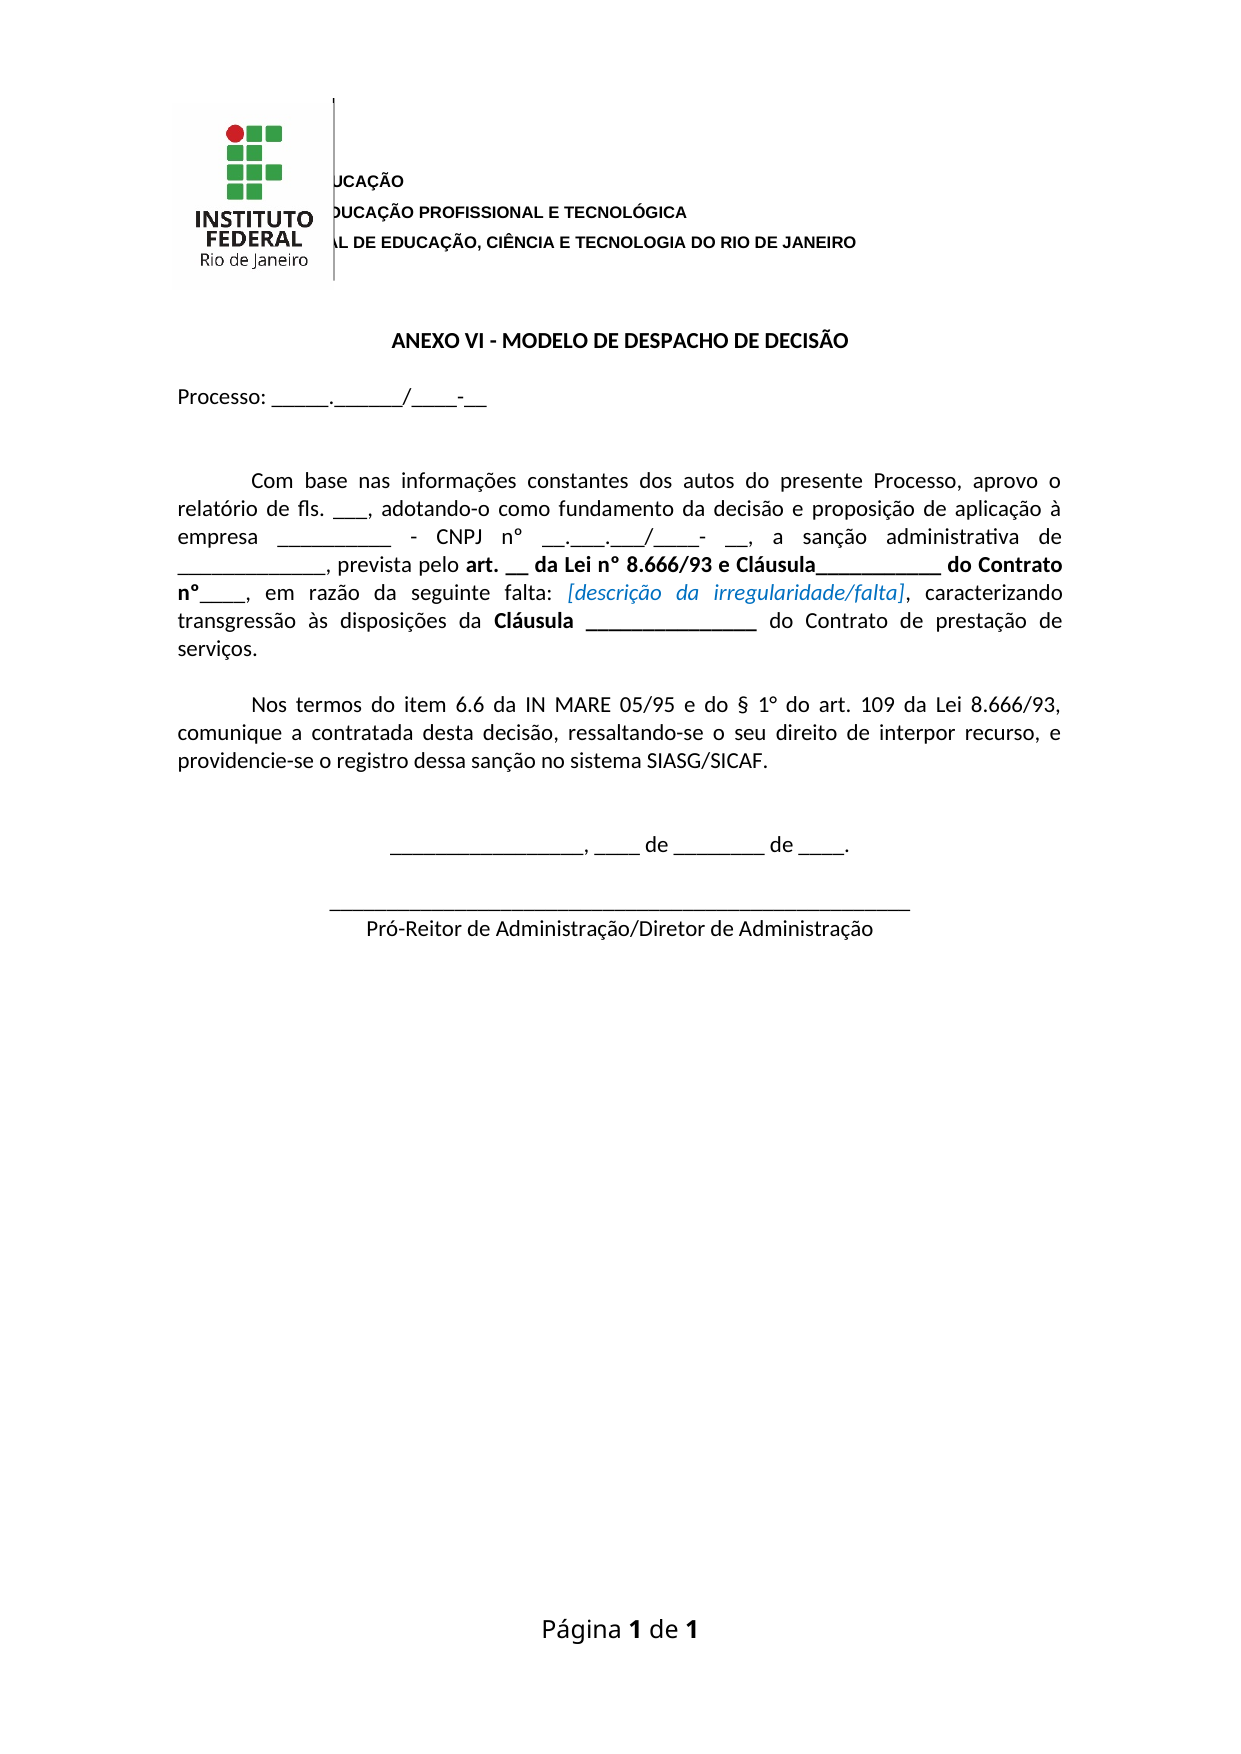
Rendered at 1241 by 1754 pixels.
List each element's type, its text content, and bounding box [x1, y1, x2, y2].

text Nos termos do item 6.6 da IN MARE 05/95 e do § 1° do art. 109 da Lei 8.666/93, comunique a contratada desta decisão, ressaltando-se o seu direito de interpor recurso, e providencie-se o registro dessa sanção no sistema SIASG/SICAF. [177, 690, 1063, 774]
text Processo: _____.______/____-__ [177, 382, 1063, 410]
text Pró-Reitor de Administração/Diretor de Administração [177, 914, 1063, 943]
text Com base nas informações constantes dos autos do presente Processo, aprovo o relatório de fls. ___, adotando-o como fundamento da decisão e proposição de aplicação à empresa __________ - CNPJ nº __.___.___/____- __, a sanção administrativa de _____________, prevista pelo art. __ da Lei nº 8.666/93 e Cláusula___________ do Contrato nº____, em razão da seguinte falta: [descrição da irregularidade/falta], caracterizando transgressão às disposições da Cláusula _______________ do Contrato de prestação de serviços. [177, 466, 1063, 662]
text ANEXO VI - MODELO DE DESPACHO DE DECISÃO [177, 326, 1063, 354]
text ___________________________________________________ [177, 887, 1063, 914]
picture [171, 103, 334, 288]
text _________________, ____ de ________ de ____. [177, 831, 1063, 858]
